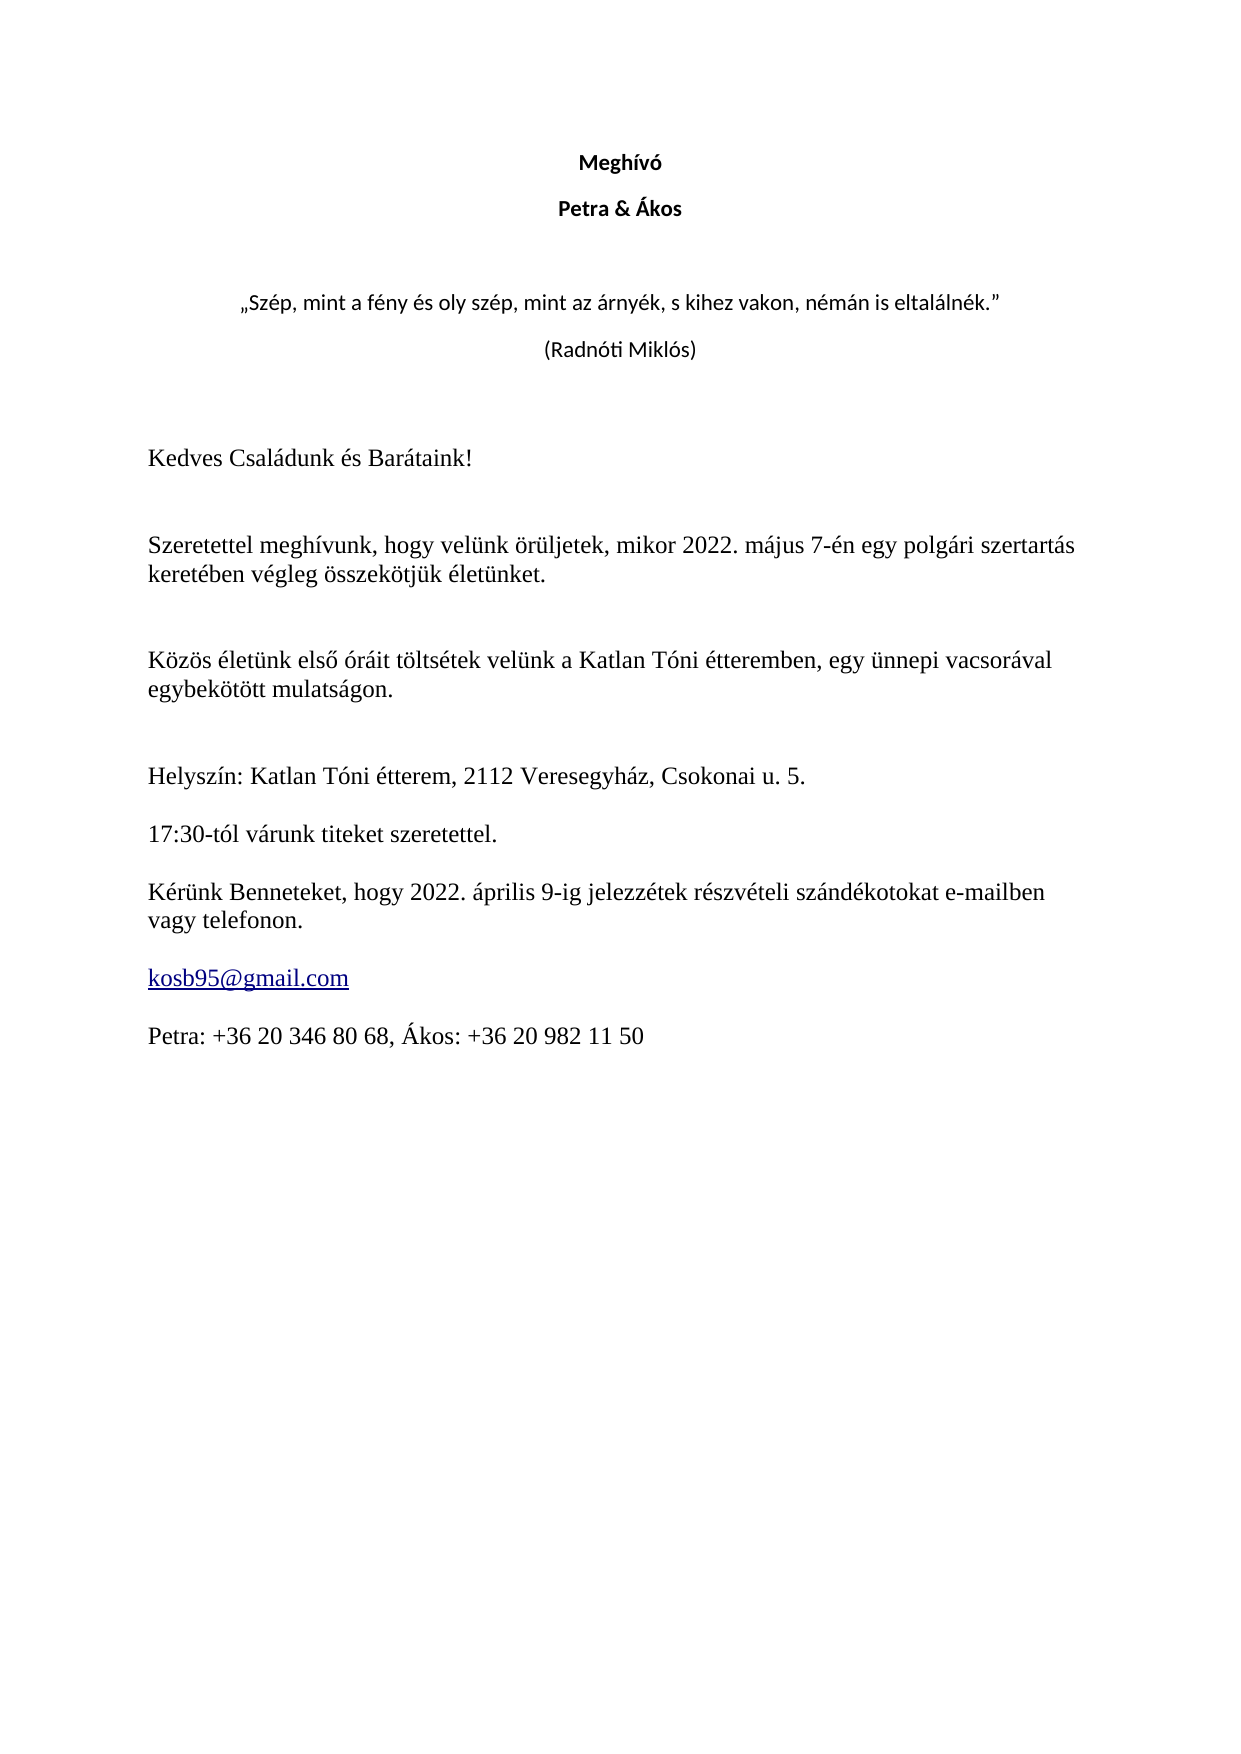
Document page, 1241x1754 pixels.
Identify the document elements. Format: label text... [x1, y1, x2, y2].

text Petra: +36 20 346 80 68, Ákos: +36 20 982 11 50 [148, 1021, 1093, 1050]
text (Radnóti Miklós) [148, 335, 1093, 363]
text Kedves Családunk és Barátaink! [148, 443, 1093, 472]
text Kérünk Benneteket, hogy 2022. április 9-ig jelezzétek részvételi szándékotokat e-mailben vagy telefonon. [148, 877, 1093, 934]
text Közös életünk első óráit töltsétek velünk a Katlan Tóni étteremben, egy ünnepi vacsorával egybekötött mulatságon. [148, 617, 1093, 703]
text 17:30-tól várunk titeket szeretettel. [148, 819, 1093, 847]
text kosb95@gmail.com [148, 963, 1093, 992]
text „Szép, mint a fény és oly szép, mint az árnyék, s kihez vakon, némán is eltalálnék.” [148, 288, 1093, 316]
text Szeretettel meghívunk, hogy velünk örüljetek, mikor 2022. május 7-én egy polgári szertartás keretében végleg összekötjük életünket. [148, 501, 1093, 587]
text Helyszín: Katlan Tóni étterem, 2112 Veresegyház, Csokonai u. 5. [148, 732, 1093, 789]
text Petra & Ákos [148, 194, 1093, 222]
text Meghívó [148, 148, 1093, 176]
